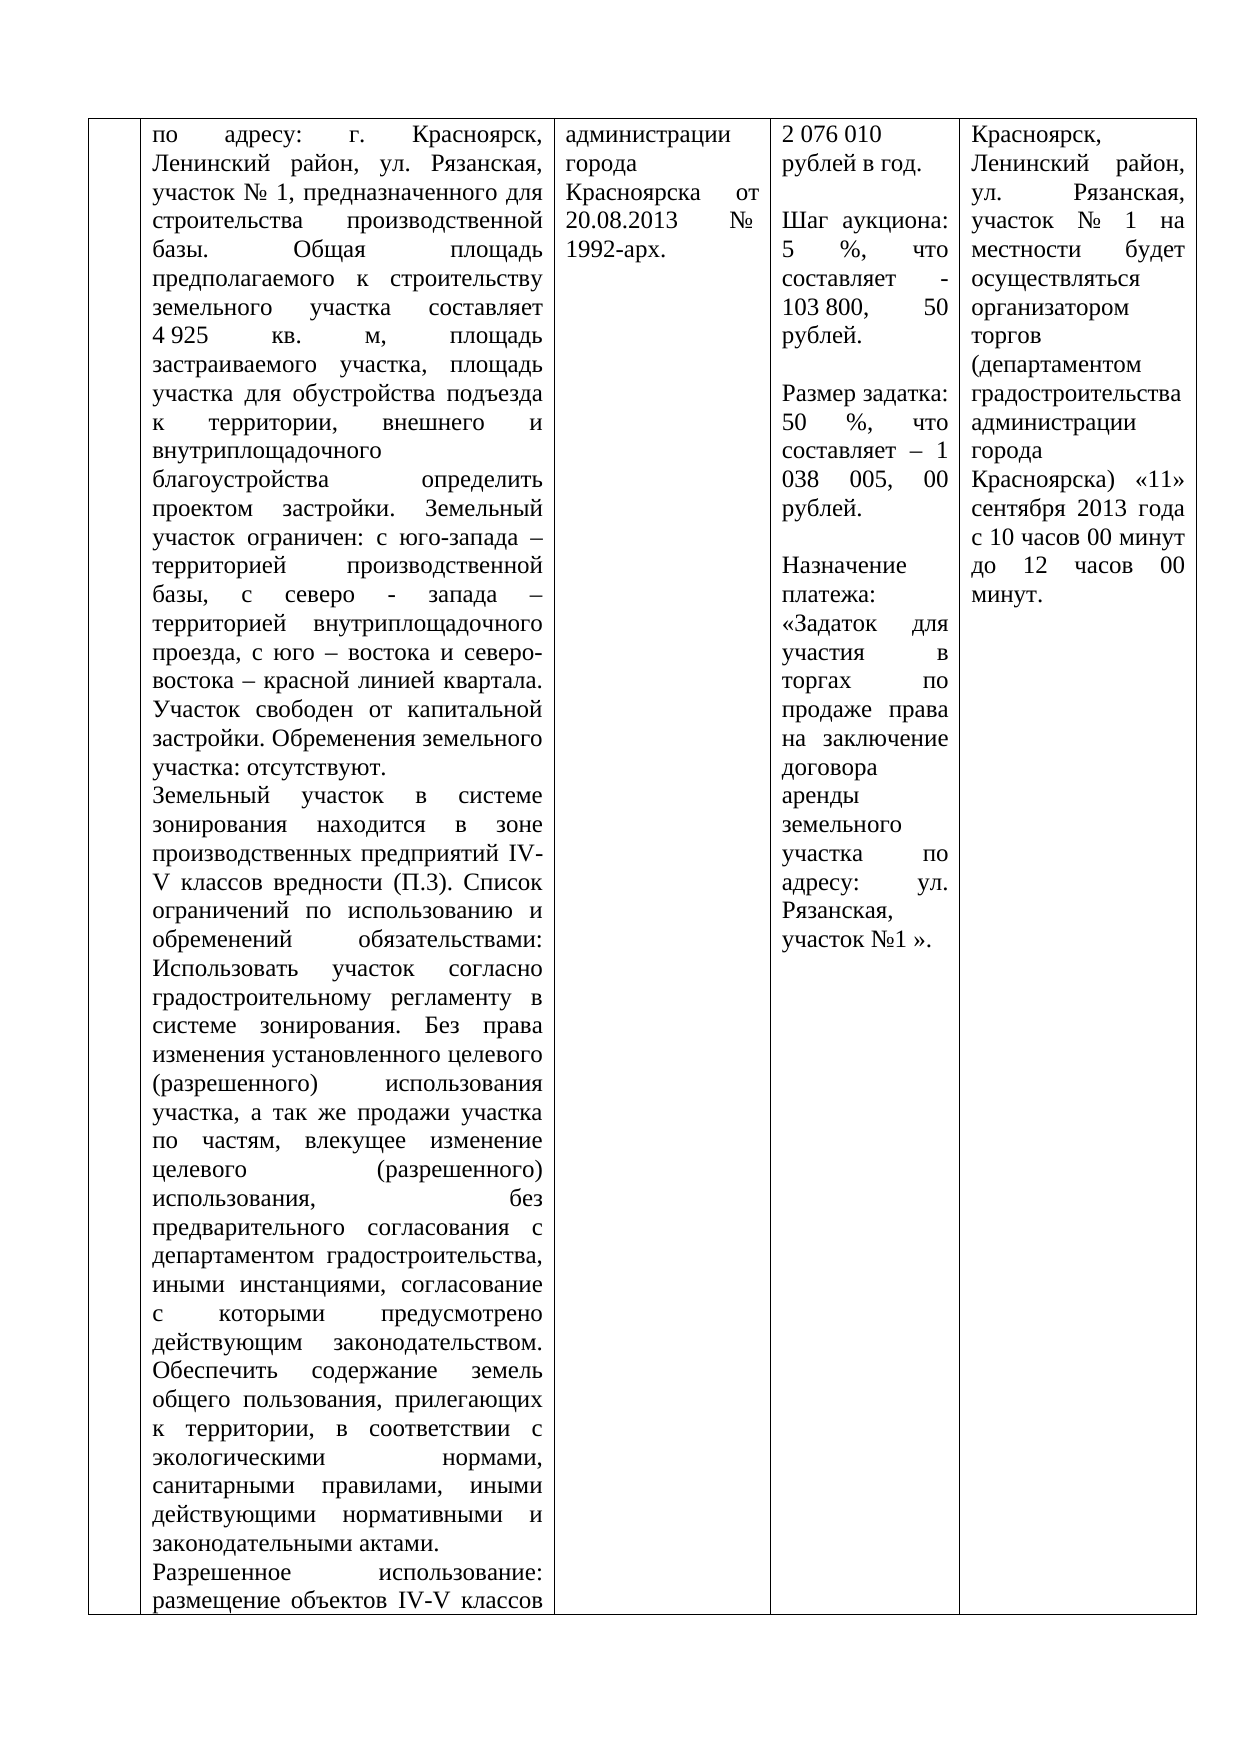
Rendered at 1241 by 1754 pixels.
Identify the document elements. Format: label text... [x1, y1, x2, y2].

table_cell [555, 119, 770, 1614]
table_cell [141, 119, 554, 1614]
table_cell 2 [89, 119, 140, 1614]
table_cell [960, 119, 1196, 1614]
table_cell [771, 119, 959, 1614]
